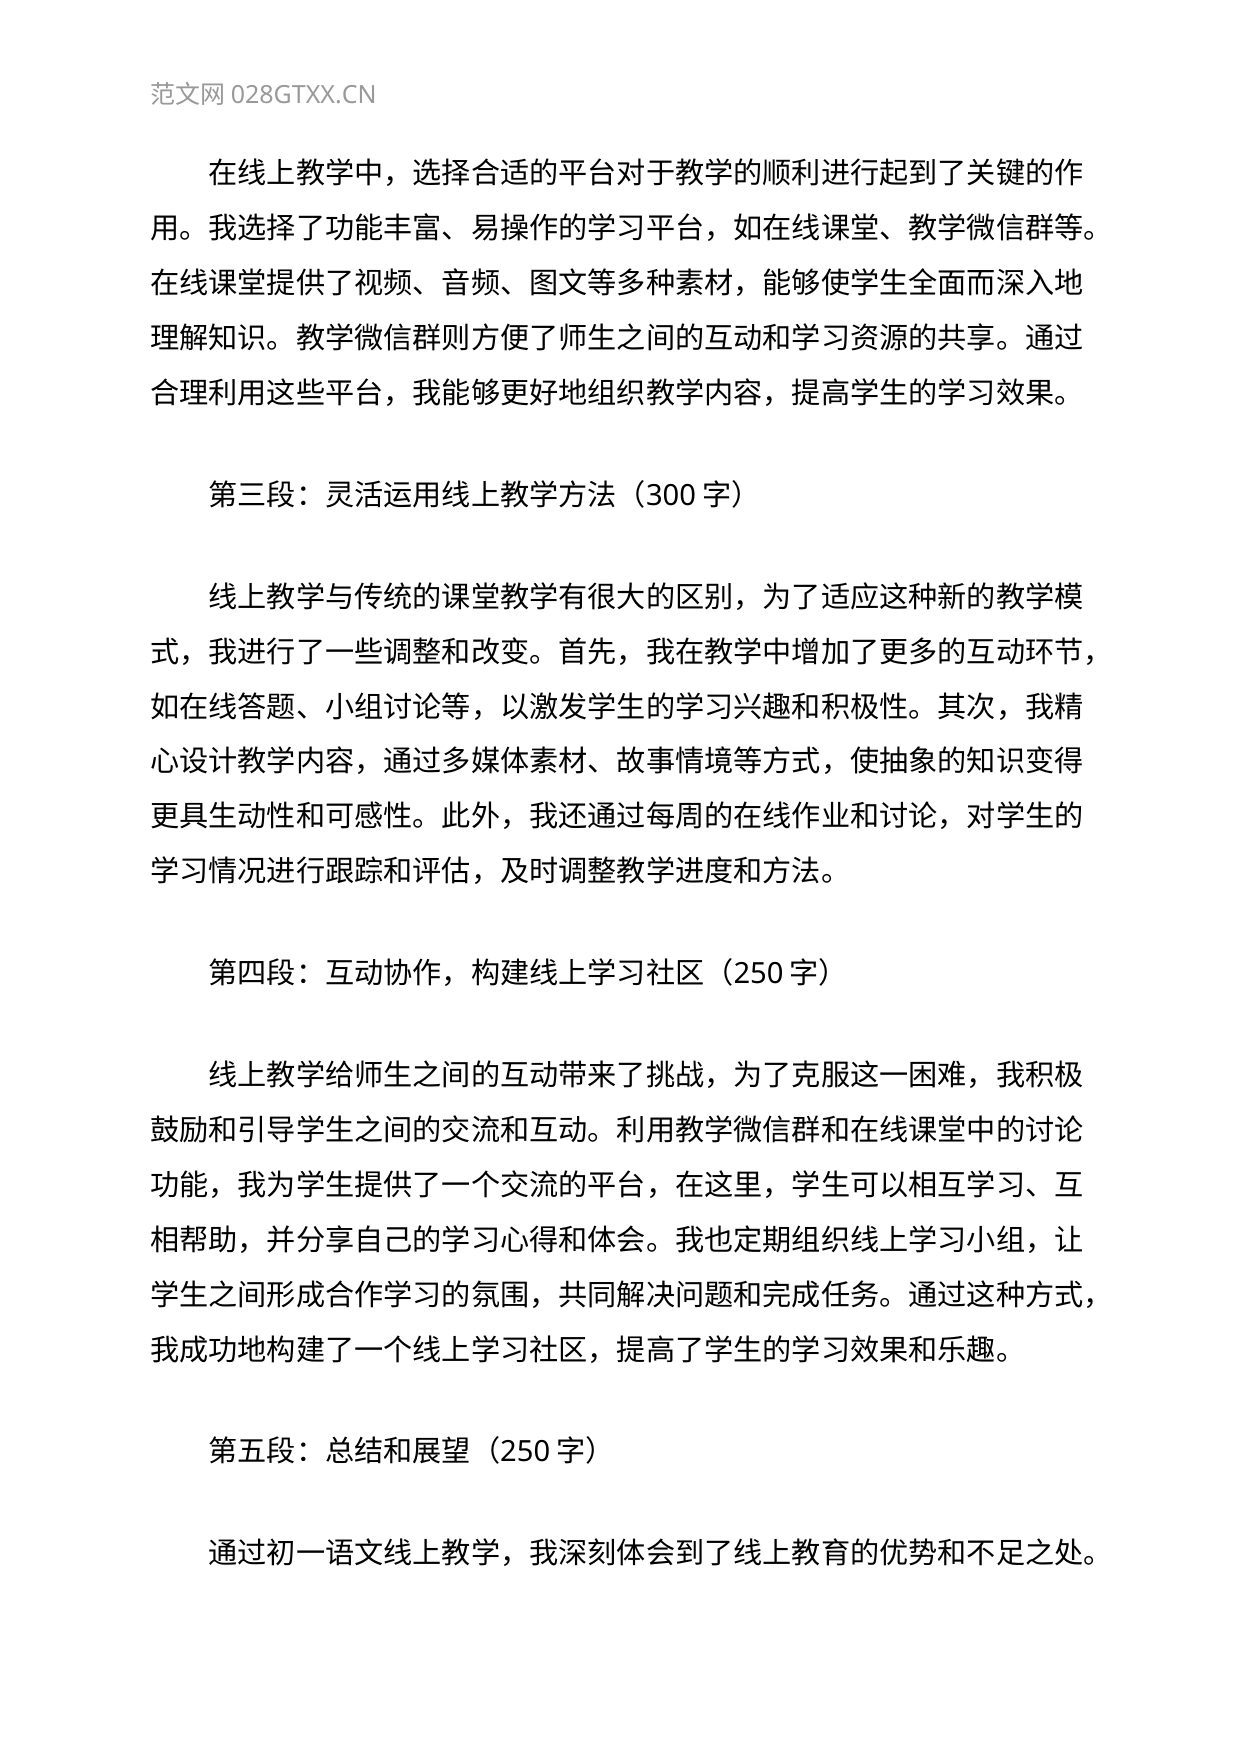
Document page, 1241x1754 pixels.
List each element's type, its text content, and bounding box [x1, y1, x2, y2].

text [150, 1530, 1090, 1572]
text 第五段：总结和展望（250字） [150, 1428, 1090, 1470]
text 第三段：灵活运用线上教学方法（300字） [150, 471, 1090, 514]
text 第四段：互动协作，构建线上学习社区（250字） [150, 949, 1090, 992]
text 在线上教学中，选择合适的平台对于教学的顺利进行起到了关键的作用。我选择了功能丰富、易操作的学习平台，如在线课堂、教学微信群等。在线课堂提供了视频、音频、图文等多种素材，能够使学生全面而深入地理解知识。教学微信群则方便了师生之间的互动和学习资源的共享。通过合理利用这些平台，我能够更好地组织教学内容，提高学生的学习效果。 [150, 150, 1090, 412]
text 线上教学给师生之间的互动带来了挑战，为了克服这一困难，我积极鼓励和引导学生之间的交流和互动。利用教学微信群和在线课堂中的讨论功能，我为学生提供了一个交流的平台，在这里，学生可以相互学习、互相帮助，并分享自己的学习心得和体会。我也定期组织线上学习小组，让学生之间形成合作学习的氛围，共同解决问题和完成任务。通过这种方式，我成功地构建了一个线上学习社区，提高了学生的学习效果和乐趣。 [150, 1052, 1090, 1368]
text 线上教学与传统的课堂教学有很大的区别，为了适应这种新的教学模式，我进行了一些调整和改变。首先，我在教学中增加了更多的互动环节，如在线答题、小组讨论等，以激发学生的学习兴趣和积极性。其次，我精心设计教学内容，通过多媒体素材、故事情境等方式，使抽象的知识变得更具生动性和可感性。此外，我还通过每周的在线作业和讨论，对学生的学习情况进行跟踪和评估，及时调整教学进度和方法。 [150, 573, 1090, 890]
